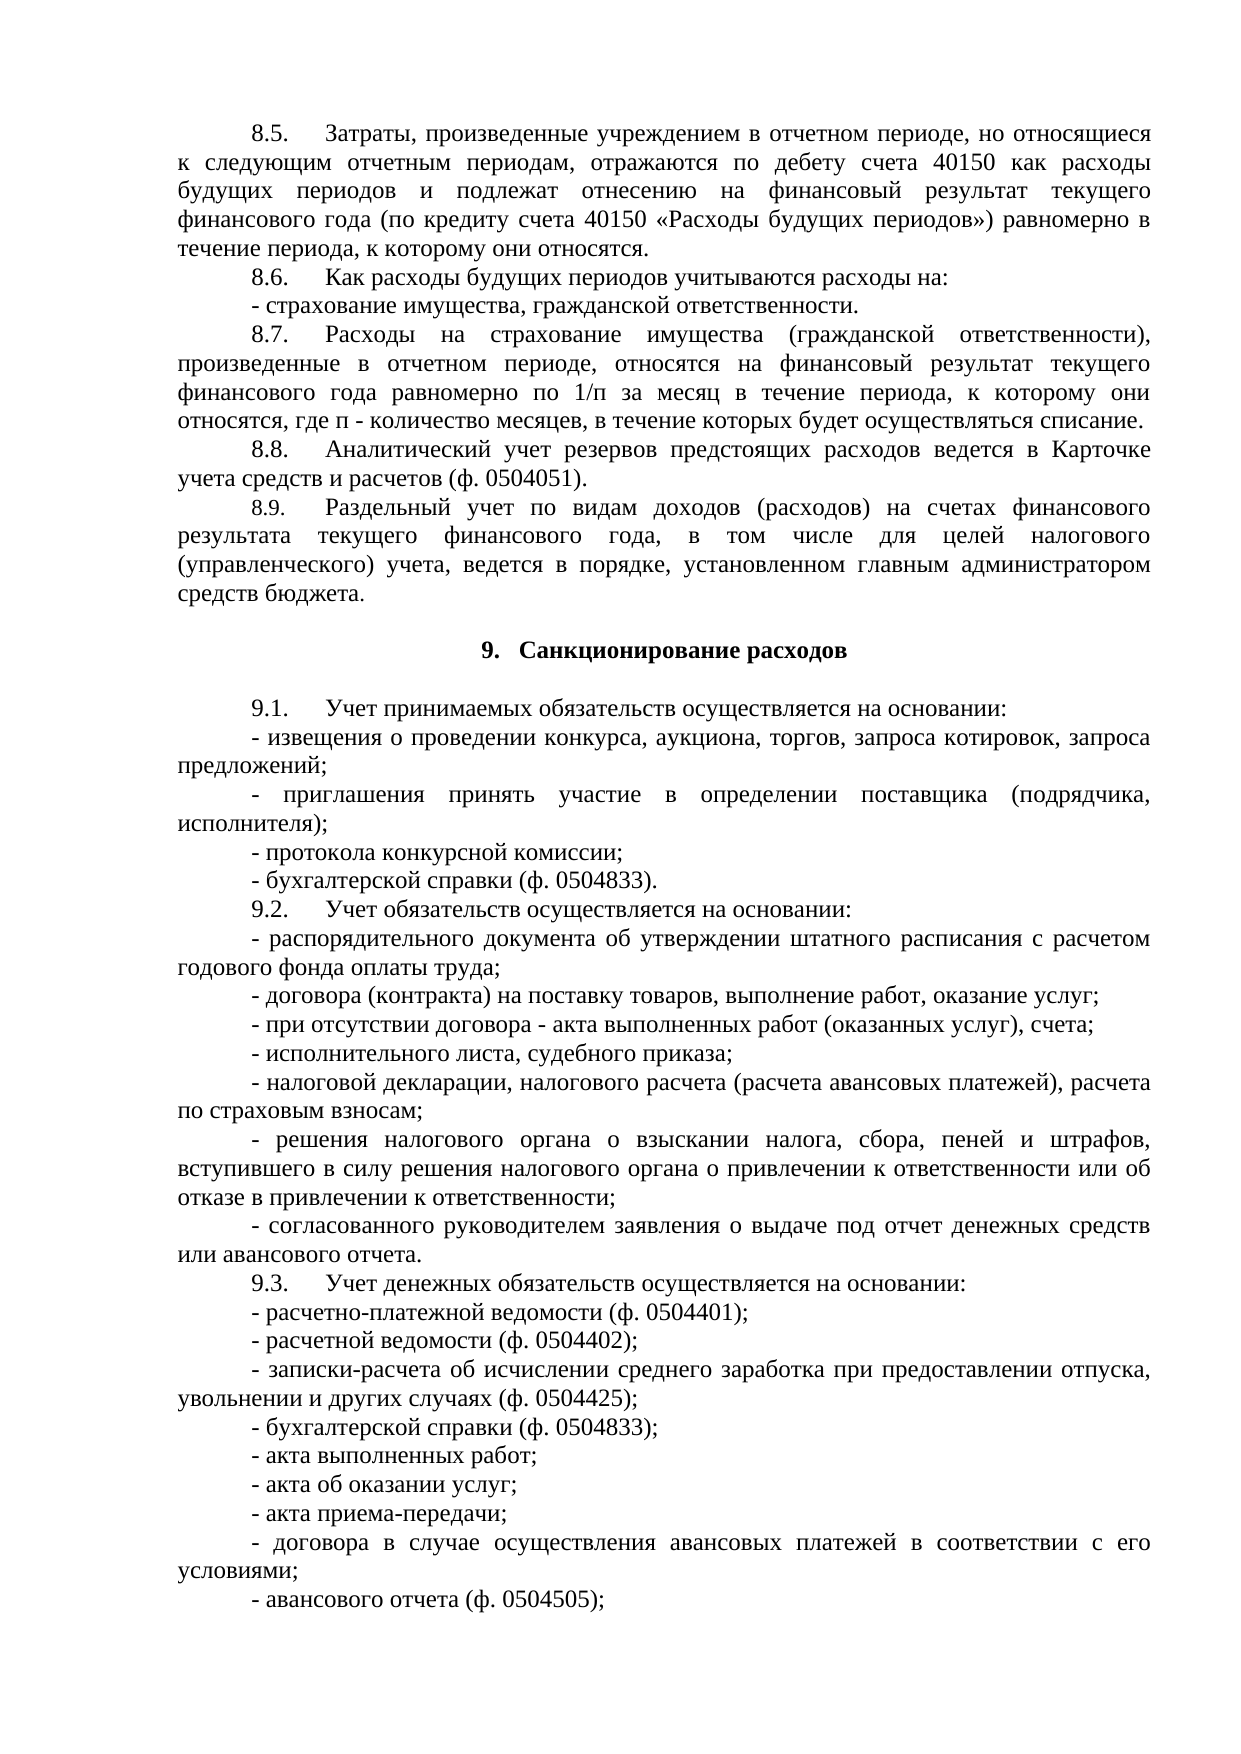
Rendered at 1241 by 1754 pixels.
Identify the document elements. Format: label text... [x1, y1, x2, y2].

text - акта об оказании услуг; [177, 1469, 1152, 1498]
text - авансового отчета (ф. 0504505); [177, 1584, 1152, 1613]
list Аналитический учет резервов предстоящих расходов ведется в Карточке учета средств и расчетов (ф. 0504051). [177, 434, 1152, 492]
list Учет обязательств осуществляется на основании: [177, 894, 1152, 923]
text - бухгалтерской справки (ф. 0504833); [177, 1412, 1152, 1441]
text - налоговой декларации, налогового расчета (расчета авансовых платежей), расчета по страховым взносам; [177, 1067, 1152, 1124]
text - расчетной ведомости (ф. 0504402); [177, 1326, 1152, 1354]
list Раздельный учет по видам доходов (расходов) на счетах финансового результата текущего финансового года, в том числе для целей налогового (управленческого) учета, ведется в порядке, установленном главным администратором средств бюджета. [177, 492, 1152, 607]
text - акта выполненных работ; [177, 1441, 1152, 1469]
text - извещения о проведении конкурса, аукциона, торгов, запроса котировок, запроса предложений; [177, 722, 1152, 779]
text - договора (контракта) на поставку товаров, выполнение работ, оказание услуг; [177, 981, 1152, 1009]
list Расходы на страхование имущества (гражданской ответственности), произведенные в отчетном периоде, относятся на финансовый результат текущего финансового года равномерно по 1/п за месяц в течение периода, к которому они относятся, где п - количество месяцев, в течение которых будет осуществляться списание. [177, 319, 1152, 434]
list Учет денежных обязательств осуществляется на основании: [177, 1268, 1152, 1297]
list Учет принимаемых обязательств осуществляется на основании: [177, 693, 1152, 722]
text - при отсутствии договора - акта выполненных работ (оказанных услуг), счета; [177, 1009, 1152, 1038]
text - записки-расчета об исчислении среднего заработка при предоставлении отпуска, увольнении и других случаях (ф. 0504425); [177, 1354, 1152, 1412]
text - решения налогового органа о взыскании налога, сбора, пеней и штрафов, вступившего в силу решения налогового органа о привлечении к ответственности или об отказе в привлечении к ответственности; [177, 1124, 1152, 1211]
text - расчетно-платежной ведомости (ф. 0504401); [177, 1297, 1152, 1326]
list Санкционирование расходов [177, 636, 1152, 664]
text - согласованного руководителем заявления о выдаче под отчет денежных средств или авансового отчета. [177, 1211, 1152, 1268]
list Как расходы будущих периодов учитываются расходы на: [177, 262, 1152, 291]
text - договора в случае осуществления авансовых платежей в соответствии с его условиями; [177, 1527, 1152, 1584]
text - страхование имущества, гражданской ответственности. [177, 291, 1152, 319]
list Затраты, произведенные учреждением в отчетном периоде, но относящиеся к следующим отчетным периодам, отражаются по дебету счета 40150 как расходы будущих периодов и подлежат отнесению на финансовый результат текущего финансового года (по кредиту счета 40150 «Расходы будущих периодов») равномерно в течение периода, к которому они относятся. [177, 118, 1152, 262]
text - исполнительного листа, судебного приказа; [177, 1038, 1152, 1067]
text - приглашения принять участие в определении поставщика (подрядчика, исполнителя); [177, 779, 1152, 837]
text - протокола конкурсной комиссии; [177, 837, 1152, 866]
text - акта приема-передачи; [177, 1498, 1152, 1527]
text - бухгалтерской справки (ф. 0504833). [177, 866, 1152, 894]
text - распорядительного документа об утверждении штатного расписания с расчетом годового фонда оплаты труда; [177, 923, 1152, 981]
